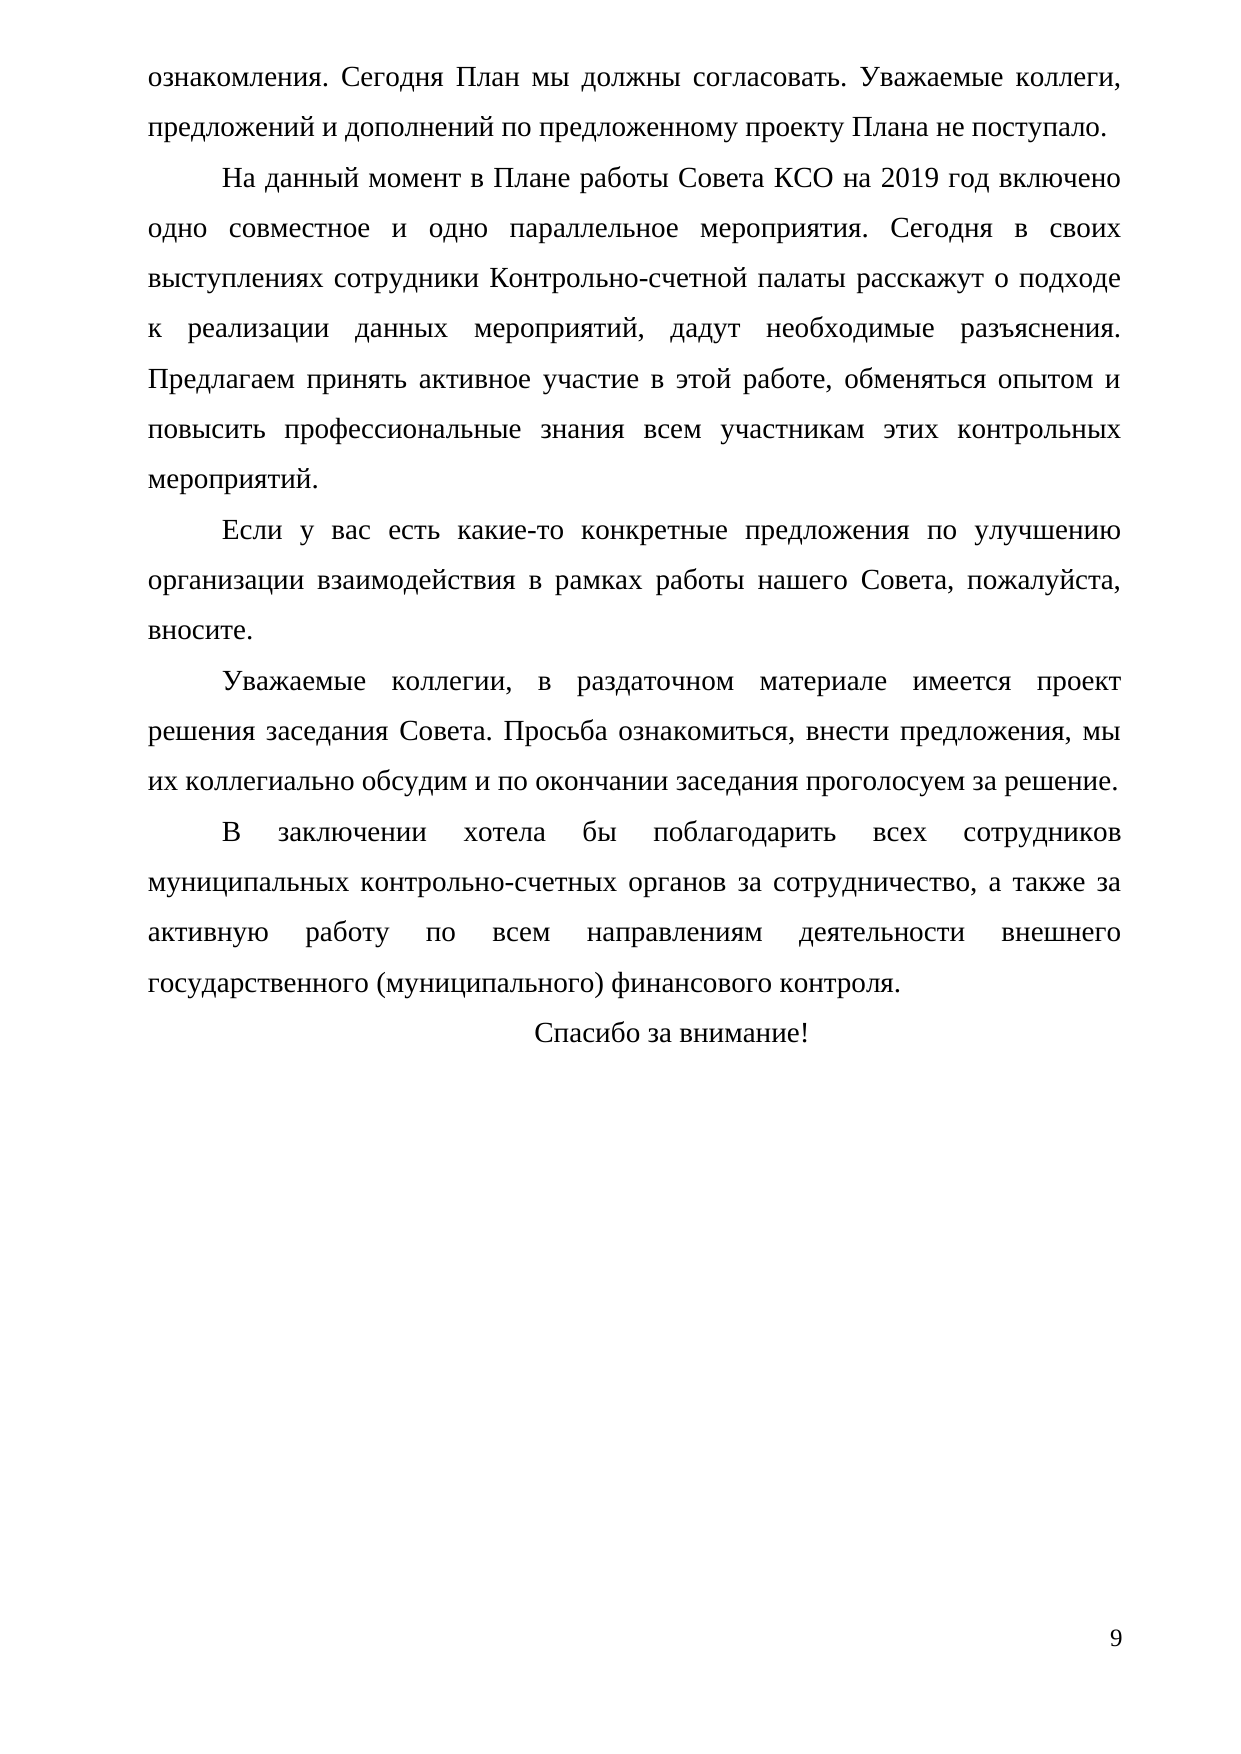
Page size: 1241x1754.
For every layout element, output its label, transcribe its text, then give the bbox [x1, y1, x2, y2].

text На данный момент в Плане работы Совета КСО на 2019 год включено одно совместное и одно параллельное мероприятия. Сегодня в своих выступлениях сотрудники Контрольно-счетной палаты расскажут о подходе к реализации данных мероприятий, дадут необходимые разъяснения. Предлагаем принять активное участие в этой работе, обменяться опытом и повысить профессиональные знания всем участникам этих контрольных мероприятий. [148, 160, 1122, 495]
text В заключении хотела бы поблагодарить всех сотрудников муниципальных контрольно-счетных органов за сотрудничество, а также за активную работу по всем направлениям деятельности внешнего государственного (муниципального) финансового контроля. [148, 814, 1122, 998]
text Если у вас есть какие-то конкретные предложения по улучшению организации взаимодействия в рамках работы нашего Совета, пожалуйста, вносите. [148, 512, 1122, 646]
text Спасибо за внимание! [148, 1015, 1122, 1048]
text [148, 59, 1122, 143]
text Уважаемые коллегии, в раздаточном материале имеется проект решения заседания Совета. Просьба ознакомиться, внести предложения, мы их коллегиально обсудим и по окончании заседания проголосуем за решение. [148, 663, 1122, 797]
